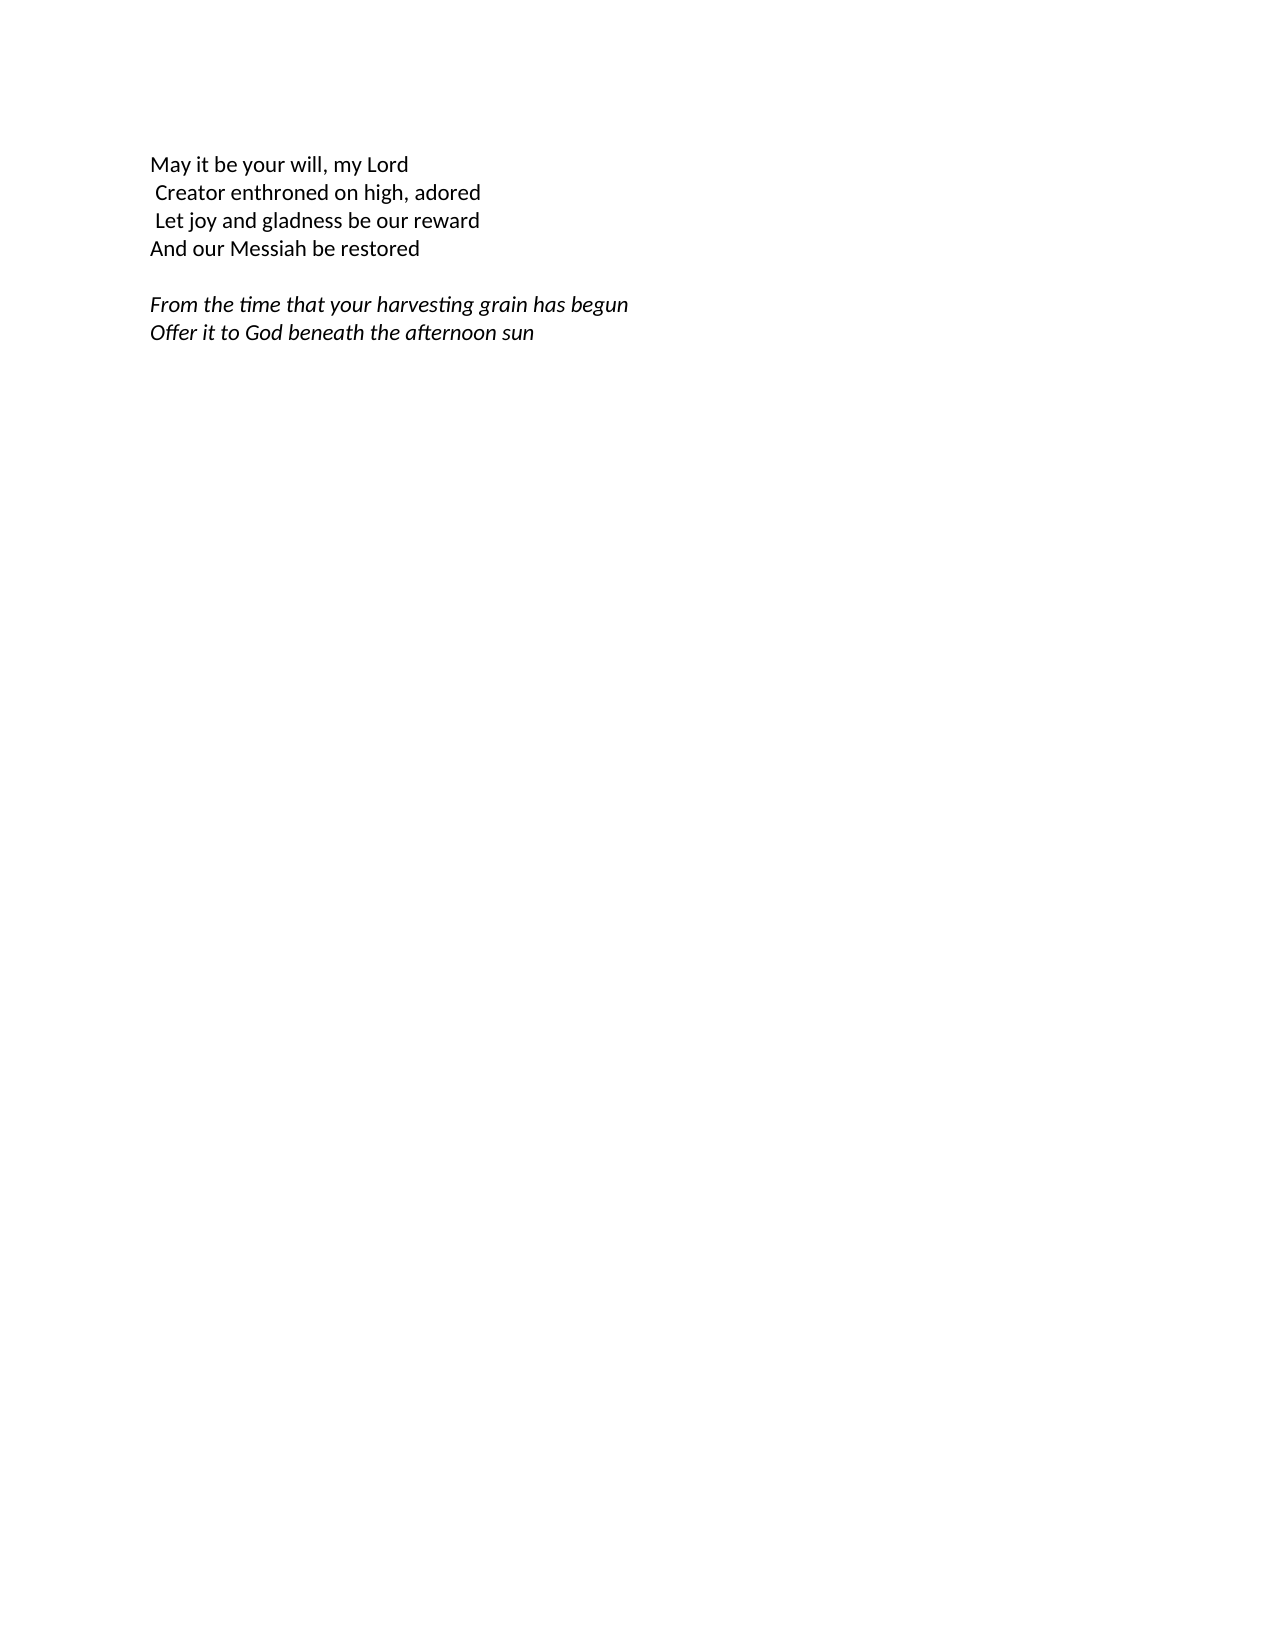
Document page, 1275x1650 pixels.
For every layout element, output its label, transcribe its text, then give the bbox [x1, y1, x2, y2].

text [150, 290, 1125, 318]
text Offer it to God beneath the afternoon sun [150, 318, 1125, 346]
text May it be your will, my Lord Creator enthroned on high, adored Let joy and gladness be our reward [150, 150, 1125, 234]
text And our Messiah be restored [150, 234, 1125, 262]
